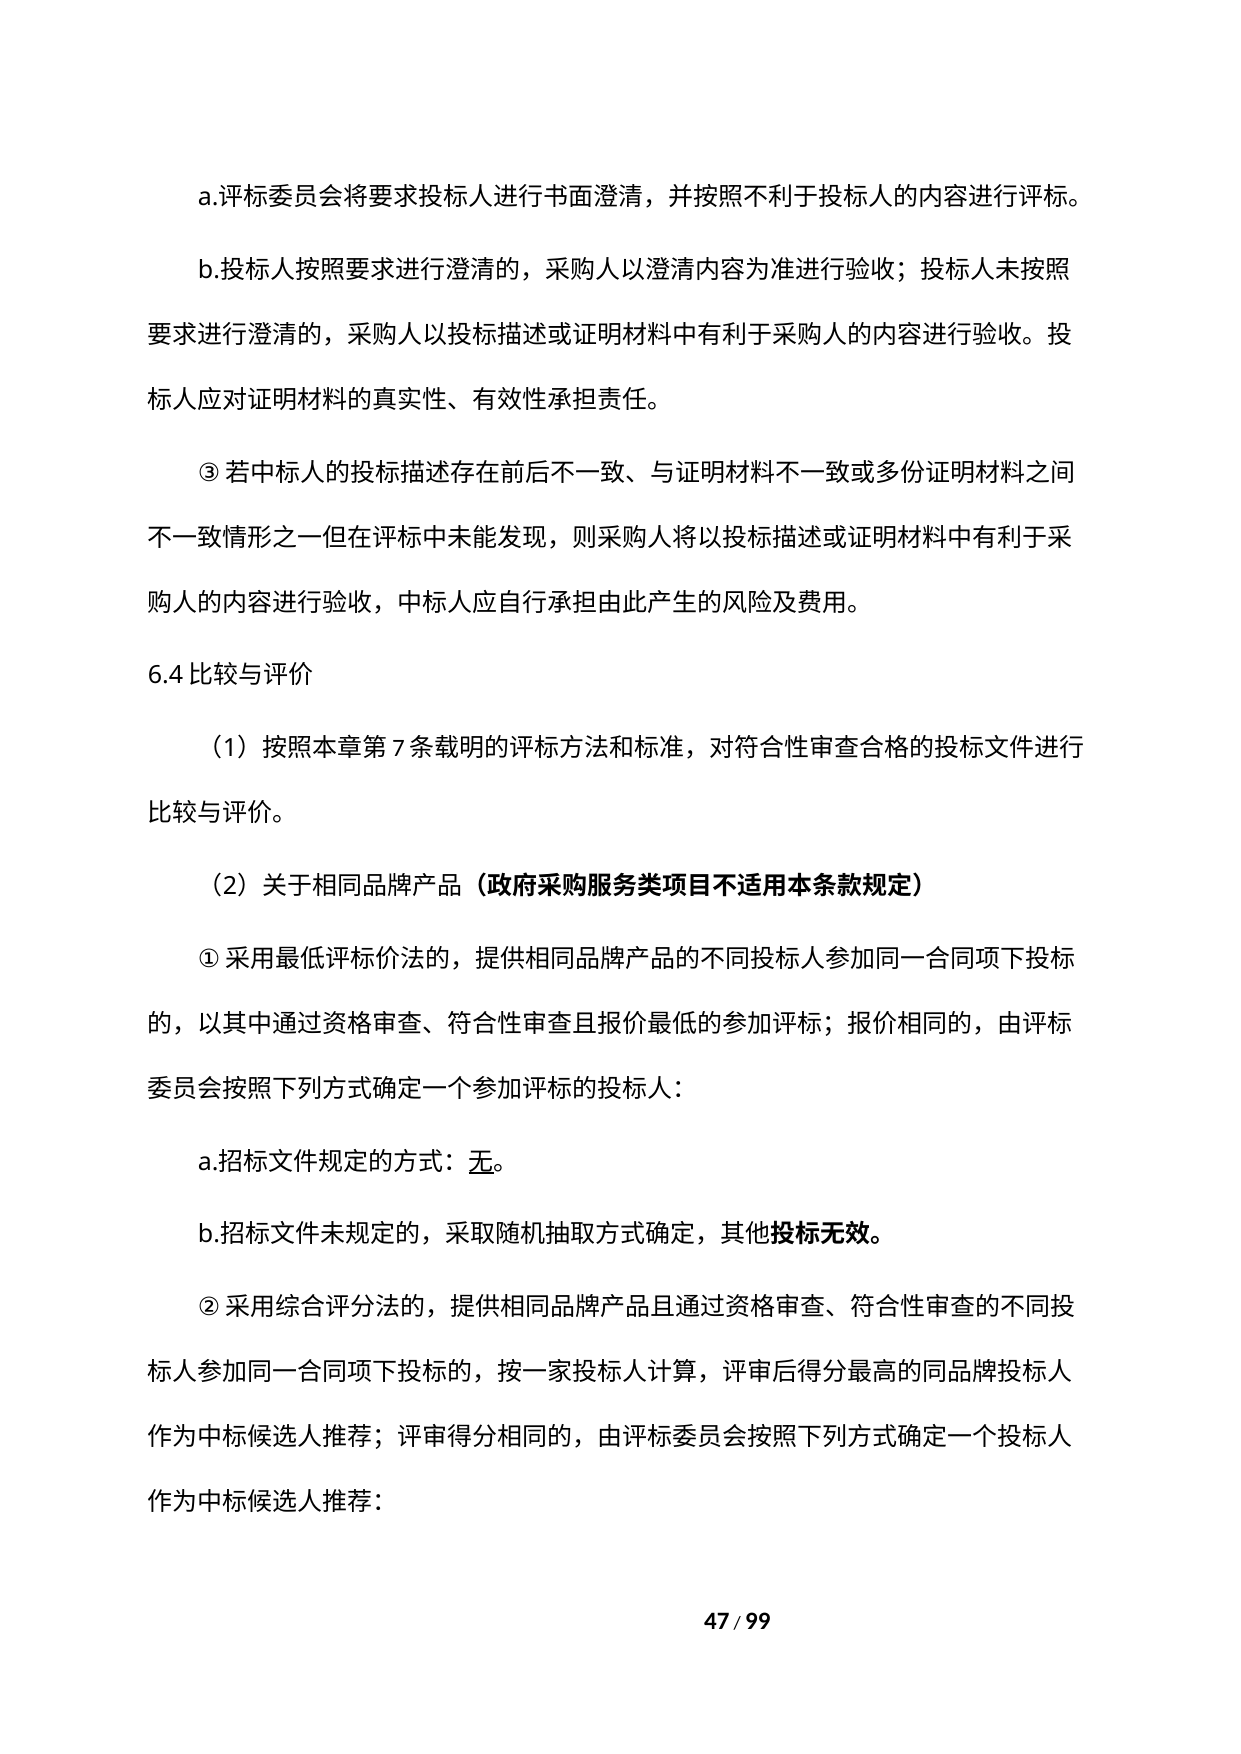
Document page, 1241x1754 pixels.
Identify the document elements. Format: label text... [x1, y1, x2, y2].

text （1）按照本章第7条载明的评标方法和标准，对符合性审查合格的投标文件进行比较与评价。 [148, 713, 1093, 843]
text ①采用最低评标价法的，提供相同品牌产品的不同投标人参加同一合同项下投标的，以其中通过资格审查、符合性审查且报价最低的参加评标；报价相同的，由评标委员会按照下列方式确定一个参加评标的投标人： [148, 924, 1093, 1119]
text a.招标文件规定的方式：无。 [148, 1127, 1093, 1192]
text ③若中标人的投标描述存在前后不一致、与证明材料不一致或多份证明材料之间不一致情形之一但在评标中未能发现，则采购人将以投标描述或证明材料中有利于采购人的内容进行验收，中标人应自行承担由此产生的风险及费用。 [148, 438, 1093, 633]
text a.评标委员会将要求投标人进行书面澄清，并按照不利于投标人的内容进行评标。 [148, 162, 1093, 227]
text 6.4比较与评价 [148, 640, 1093, 705]
text b.投标人按照要求进行澄清的，采购人以澄清内容为准进行验收；投标人未按照要求进行澄清的，采购人以投标描述或证明材料中有利于采购人的内容进行验收。投标人应对证明材料的真实性、有效性承担责任。 [148, 235, 1093, 430]
text b.招标文件未规定的，采取随机抽取方式确定，其他投标无效。 [148, 1199, 1093, 1264]
text ②采用综合评分法的，提供相同品牌产品且通过资格审查、符合性审查的不同投标人参加同一合同项下投标的，按一家投标人计算，评审后得分最高的同品牌投标人作为中标候选人推荐；评审得分相同的，由评标委员会按照下列方式确定一个投标人作为中标候选人推荐： [148, 1272, 1093, 1532]
text （2）关于相同品牌产品（政府采购服务类项目不适用本条款规定） [148, 851, 1093, 916]
